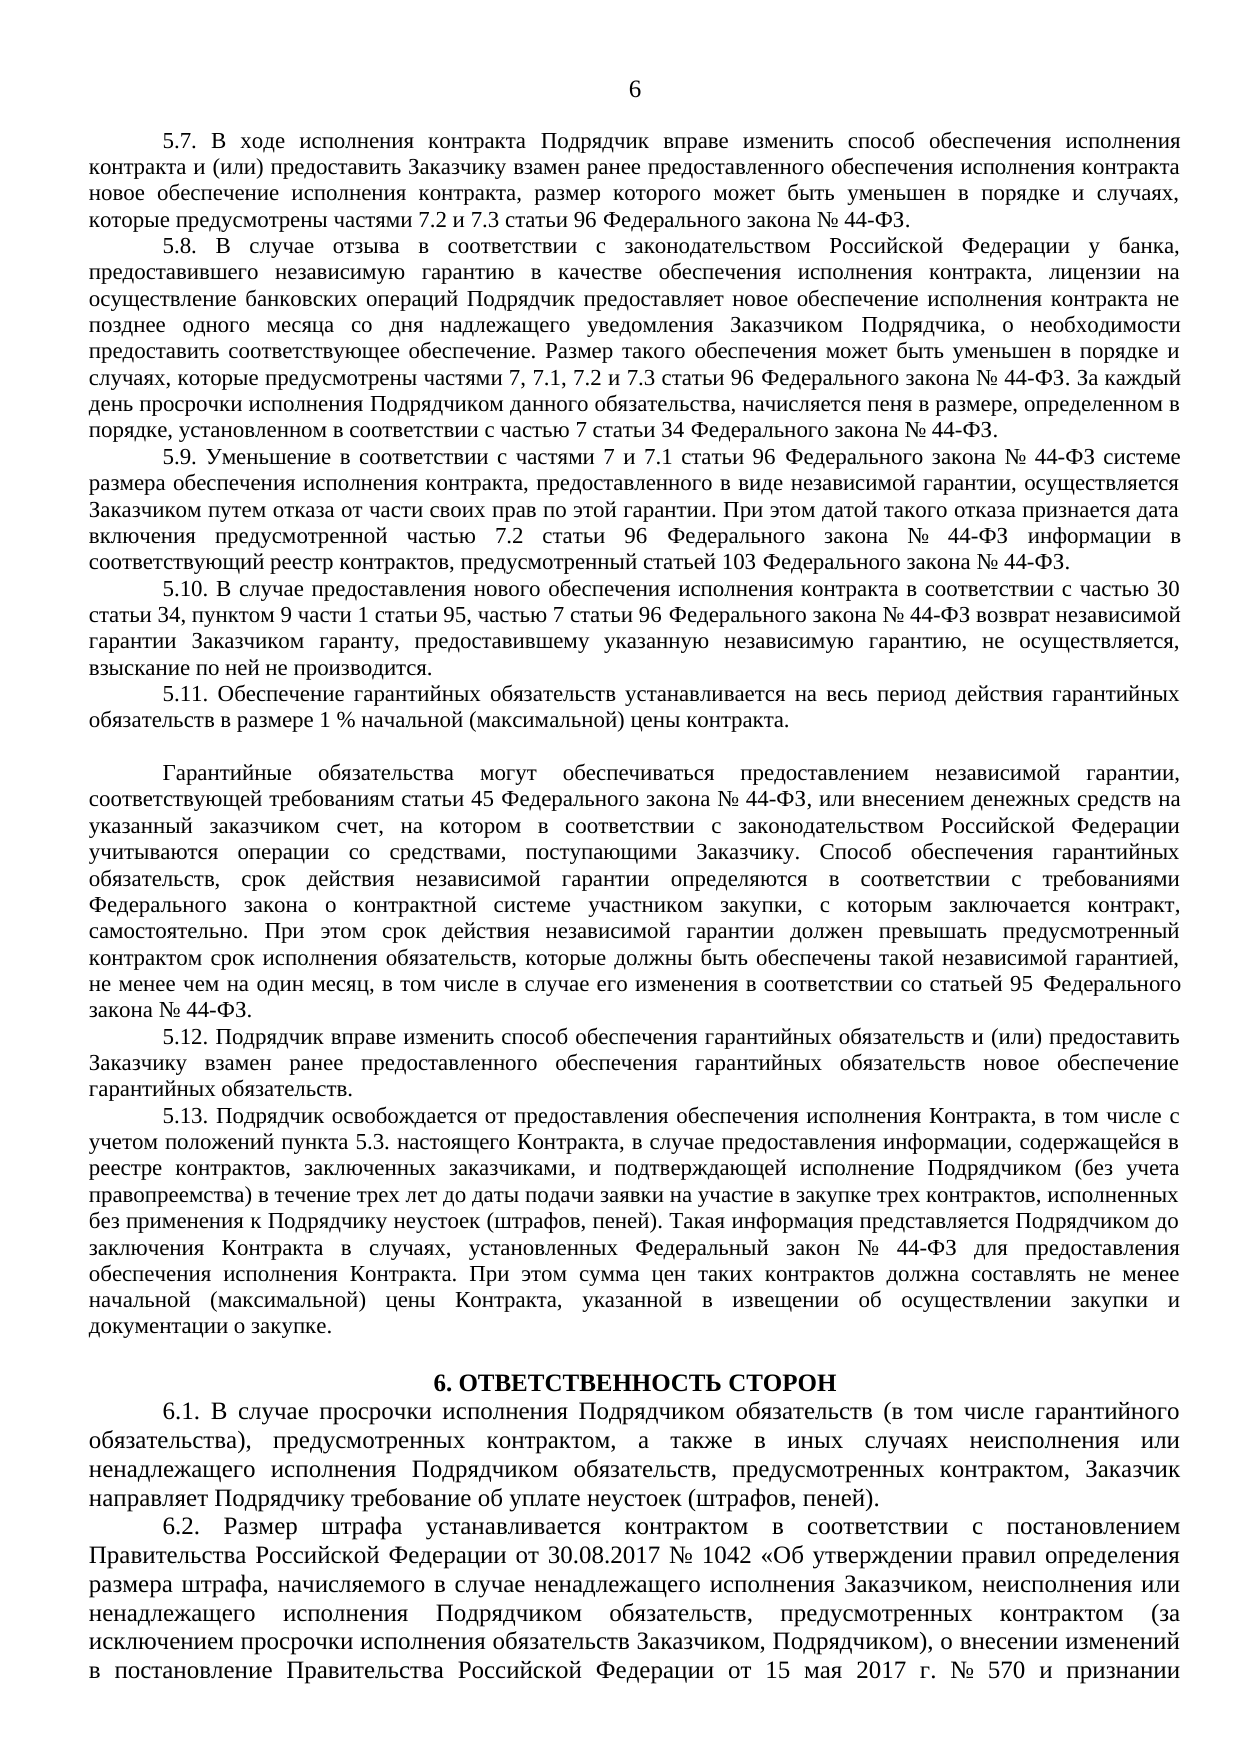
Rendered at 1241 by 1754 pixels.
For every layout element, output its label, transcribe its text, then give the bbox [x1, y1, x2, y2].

text 5.10. В случае предоставления нового обеспечения исполнения контракта в соответствии с частью 30 статьи 34, пунктом 9 части 1 статьи 95, частью 7 статьи 96 Федерального закона № 44-ФЗ возврат независимой гарантии Заказчиком гаранту, предоставившему указанную независимую гарантию, не осуществляется, взыскание по ней не производится. [89, 575, 1181, 680]
text 5.7. В ходе исполнения контракта Подрядчик вправе изменить способ обеспечения исполнения контракта и (или) предоставить Заказчику взамен ранее предоставленного обеспечения исполнения контракта новое обеспечение исполнения контракта, размер которого может быть уменьшен в порядке и случаях, которые предусмотрены частями 7.2 и 7.3 статьи 96 Федерального закона № 44-ФЗ. [89, 127, 1181, 232]
text 5.9. Уменьшение в соответствии с частями 7 и 7.1 статьи 96 Федерального закона № 44-ФЗ системе размера обеспечения исполнения контракта, предоставленного в виде независимой гарантии, осуществляется Заказчиком путем отказа от части своих прав по этой гарантии. При этом датой такого отказа признается дата включения предусмотренной частью 7.2 статьи 96 Федерального закона № 44-ФЗ информации в соответствующий реестр контрактов, предусмотренный статьей 103 Федерального закона № 44-ФЗ. [89, 443, 1181, 575]
text 6.1. В случае просрочки исполнения Подрядчиком обязательств (в том числе гарантийного обязательства), предусмотренных контрактом, а также в иных случаях неисполнения или ненадлежащего исполнения Подрядчиком обязательств, предусмотренных контрактом, Заказчик направляет Подрядчику требование об уплате неустоек (штрафов, пеней). [89, 1396, 1181, 1511]
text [89, 1511, 1181, 1684]
text 5.11. Обеспечение гарантийных обязательств устанавливается на весь период действия гарантийных обязательств в размере 1 % начальной (максимальной) цены контракта. [89, 680, 1181, 733]
text 6. ОТВЕТСТВЕННОСТЬ СТОРОН [89, 1368, 1181, 1396]
text 5.8. В случае отзыва в соответствии с законодательством Российской Федерации у банка, предоставившего независимую гарантию в качестве обеспечения исполнения контракта, лицензии на осуществление банковских операций Подрядчик предоставляет новое обеспечение исполнения контракта не позднее одного месяца со дня надлежащего уведомления Заказчиком Подрядчика, о необходимости предоставить соответствующее обеспечение. Размер такого обеспечения может быть уменьшен в порядке и случаях, которые предусмотрены частями 7, 7.1, 7.2 и 7.3 статьи 96 Федерального закона № 44-ФЗ. За каждый день просрочки исполнения Подрядчиком данного обязательства, начисляется пеня в размере, определенном в порядке, установленном в соответствии с частью 7 статьи 34 Федерального закона № 44-ФЗ. [89, 232, 1181, 443]
text 5.12. Подрядчик вправе изменить способ обеспечения гарантийных обязательств и (или) предоставить Заказчику взамен ранее предоставленного обеспечения гарантийных обязательств новое обеспечение гарантийных обязательств. [89, 1023, 1181, 1102]
text Гарантийные обязательства могут обеспечиваться предоставлением независимой гарантии, соответствующей требованиям статьи 45 Федерального закона № 44-ФЗ, или внесением денежных средств на указанный заказчиком счет, на котором в соответствии с законодательством Российской Федерации учитываются операции со средствами, поступающими Заказчику. Способ обеспечения гарантийных обязательств, срок действия независимой гарантии определяются в соответствии с требованиями Федерального закона о контрактной системе участником закупки, с которым заключается контракт, самостоятельно. При этом срок действия независимой гарантии должен превышать предусмотренный контрактом срок исполнения обязательств, которые должны быть обеспечены такой независимой гарантией, не менее чем на один месяц, в том числе в случае его изменения в соответствии со статьей 95 Федерального закона № 44-ФЗ. [89, 759, 1181, 1023]
text 5.13. Подрядчик освобождается от предоставления обеспечения исполнения Контракта, в том числе с учетом положений пункта 5.3. настоящего Контракта, в случае предоставления информации, содержащейся в реестре контрактов, заключенных заказчиками, и подтверждающей исполнение Подрядчиком (без учета правопреемства) в течение трех лет до даты подачи заявки на участие в закупке трех контрактов, исполненных без применения к Подрядчику неустоек (штрафов, пеней). Такая информация представляется Подрядчиком до заключения Контракта в случаях, установленных Федеральный закон № 44-ФЗ для предоставления обеспечения исполнения Контракта. При этом сумма цен таких контрактов должна составлять не менее начальной (максимальной) цены Контракта, указанной в извещении об осуществлении закупки и документации о закупке. [89, 1102, 1181, 1339]
